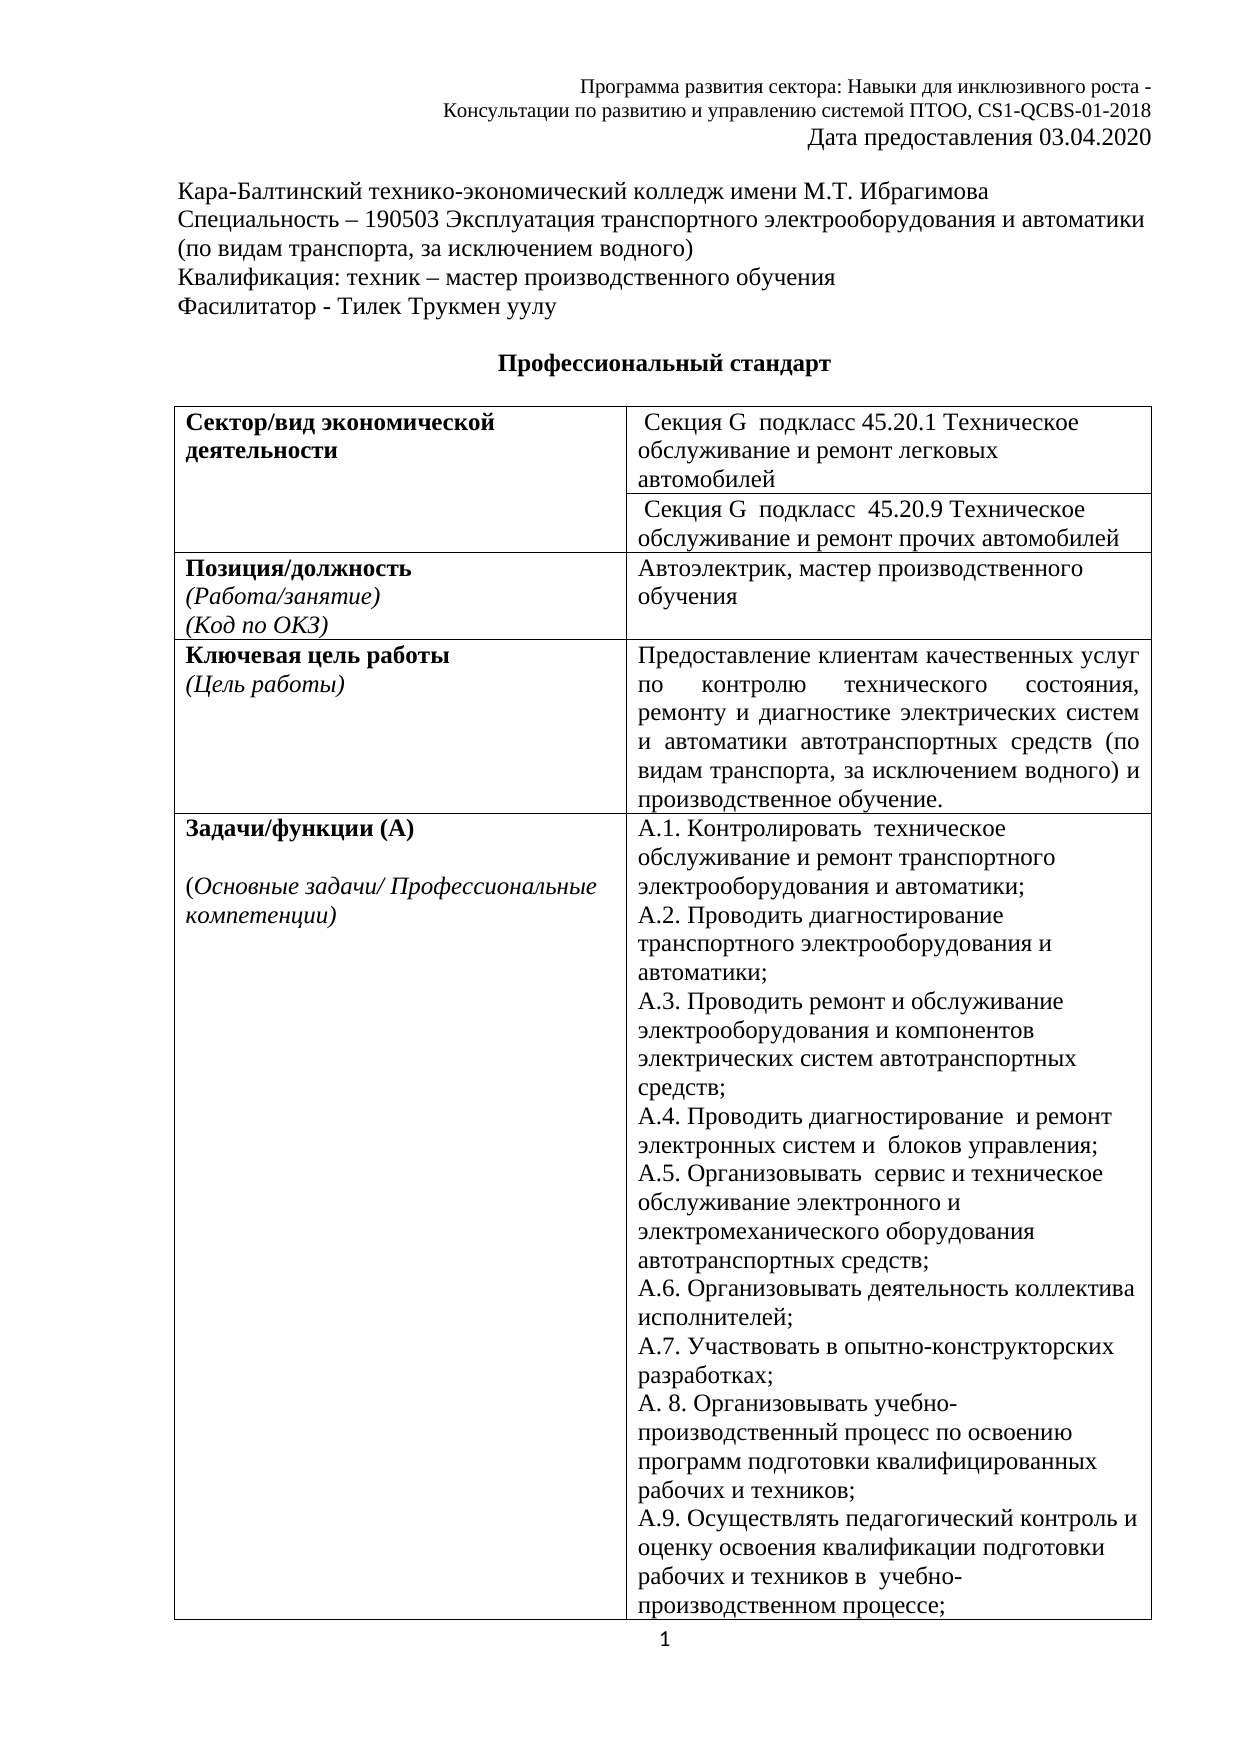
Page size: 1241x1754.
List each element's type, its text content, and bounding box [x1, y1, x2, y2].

table_cell Предоставление клиентам качественных услуг по контролю технического состояния, ремонту и диагностике электрических систем и автоматики автотранспортных средств (по видам транспорта, за исключением водного) и производственное обучение. [627, 640, 1151, 812]
text Профессиональный стандарт [177, 348, 1152, 377]
table_header Сектор/вид экономической деятельности [175, 407, 626, 552]
text Кара-Балтинский технико-экономический колледж имени М.Т. Ибрагимова [177, 176, 1152, 204]
table_cell Секция G подкласс 45.20.9 Техническое обслуживание и ремонт прочих автомобилей [627, 494, 1151, 552]
table_cell Позиция/должность (Работа/занятие) (Код по ОКЗ) [175, 553, 626, 639]
text Фасилитатор - Тилек Трукмен уулу [177, 291, 1152, 319]
text Дата предоставления 03.04.2020 [177, 122, 1152, 151]
text Квалификация: техник – мастер производственного обучения [177, 262, 1152, 291]
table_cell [175, 814, 626, 1618]
table_header Секция G подкласс 45.20.1 Техническое обслуживание и ремонт легковых автомобилей [627, 407, 1151, 493]
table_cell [627, 814, 1151, 1618]
table_cell Автоэлектрик, мастер производственного обучения [627, 553, 1151, 639]
table_cell Ключевая цель работы (Цель работы) [175, 640, 626, 812]
text Специальность – 190503 Эксплуатация транспортного электрооборудования и автоматики (по видам транспорта, за исключением водного) [177, 204, 1152, 262]
